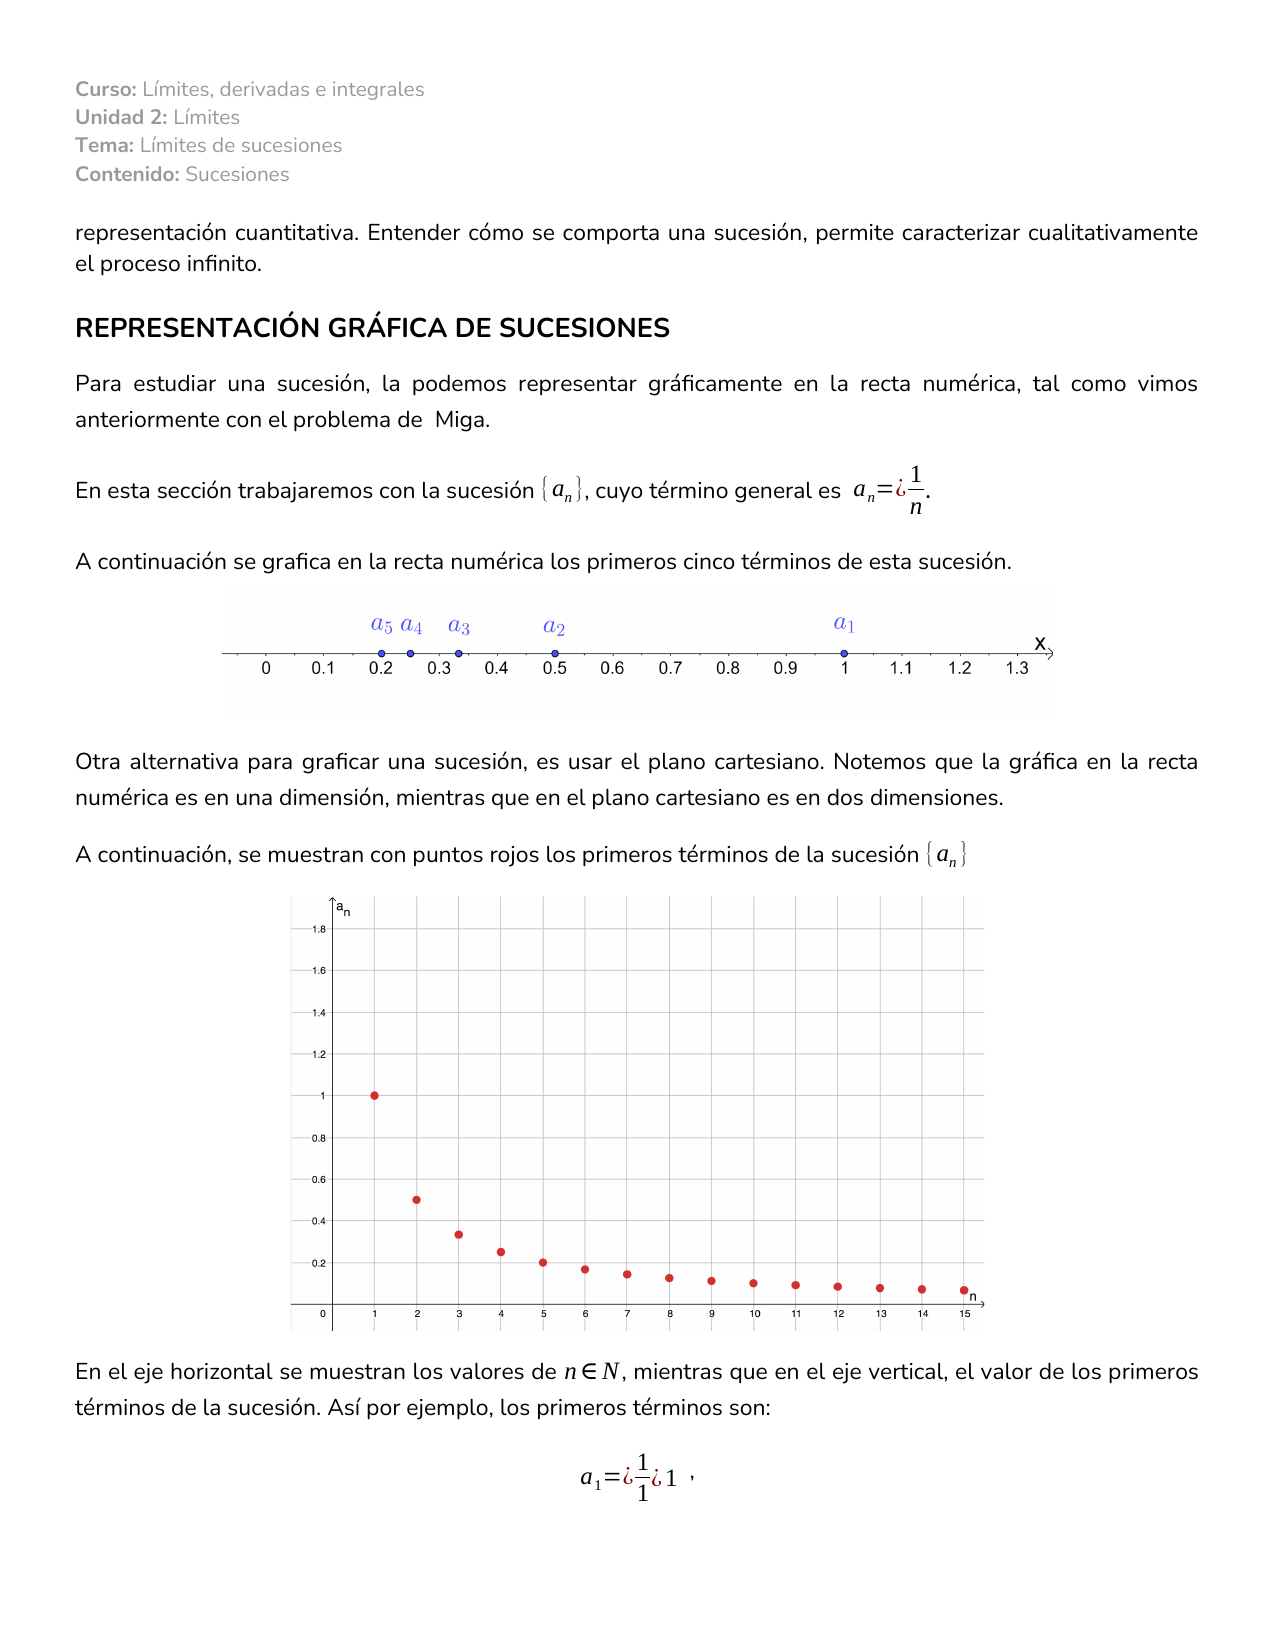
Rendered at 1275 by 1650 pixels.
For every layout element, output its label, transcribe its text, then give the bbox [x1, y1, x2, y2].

text A continuación se grafica en la recta numérica los primeros cinco términos de esta sucesión. [75, 546, 1200, 578]
text Otra alternativa para graficar una sucesión, es usar el plano cartesiano. Notemos que la gráfica en la recta numérica es en una dimensión, mientras que en el plano cartesiano es en dos dimensiones. [75, 747, 1200, 814]
picture [290, 896, 985, 1331]
text En esta sección trabajaremos con la sucesión , cuyo término general es . [75, 461, 1200, 520]
text Para estudiar una sucesión, la podemos representar gráficamente en la recta numérica, tal como vimos anteriormente con el problema de Miga. [75, 368, 1200, 436]
text A continuación, se muestran con puntos rojos los primeros términos de la sucesión [75, 839, 1200, 871]
text REPRESENTACIÓN GRÁFICA DE SUCESIONES [75, 311, 1200, 347]
text En el eje horizontal se muestran los valores de , mientras que en el eje vertical, el valor de los primeros términos de la sucesión. Así por ejemplo, los primeros términos son: [75, 1356, 1200, 1423]
text , [75, 1448, 1200, 1507]
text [75, 217, 1200, 279]
picture [222, 582, 1053, 722]
